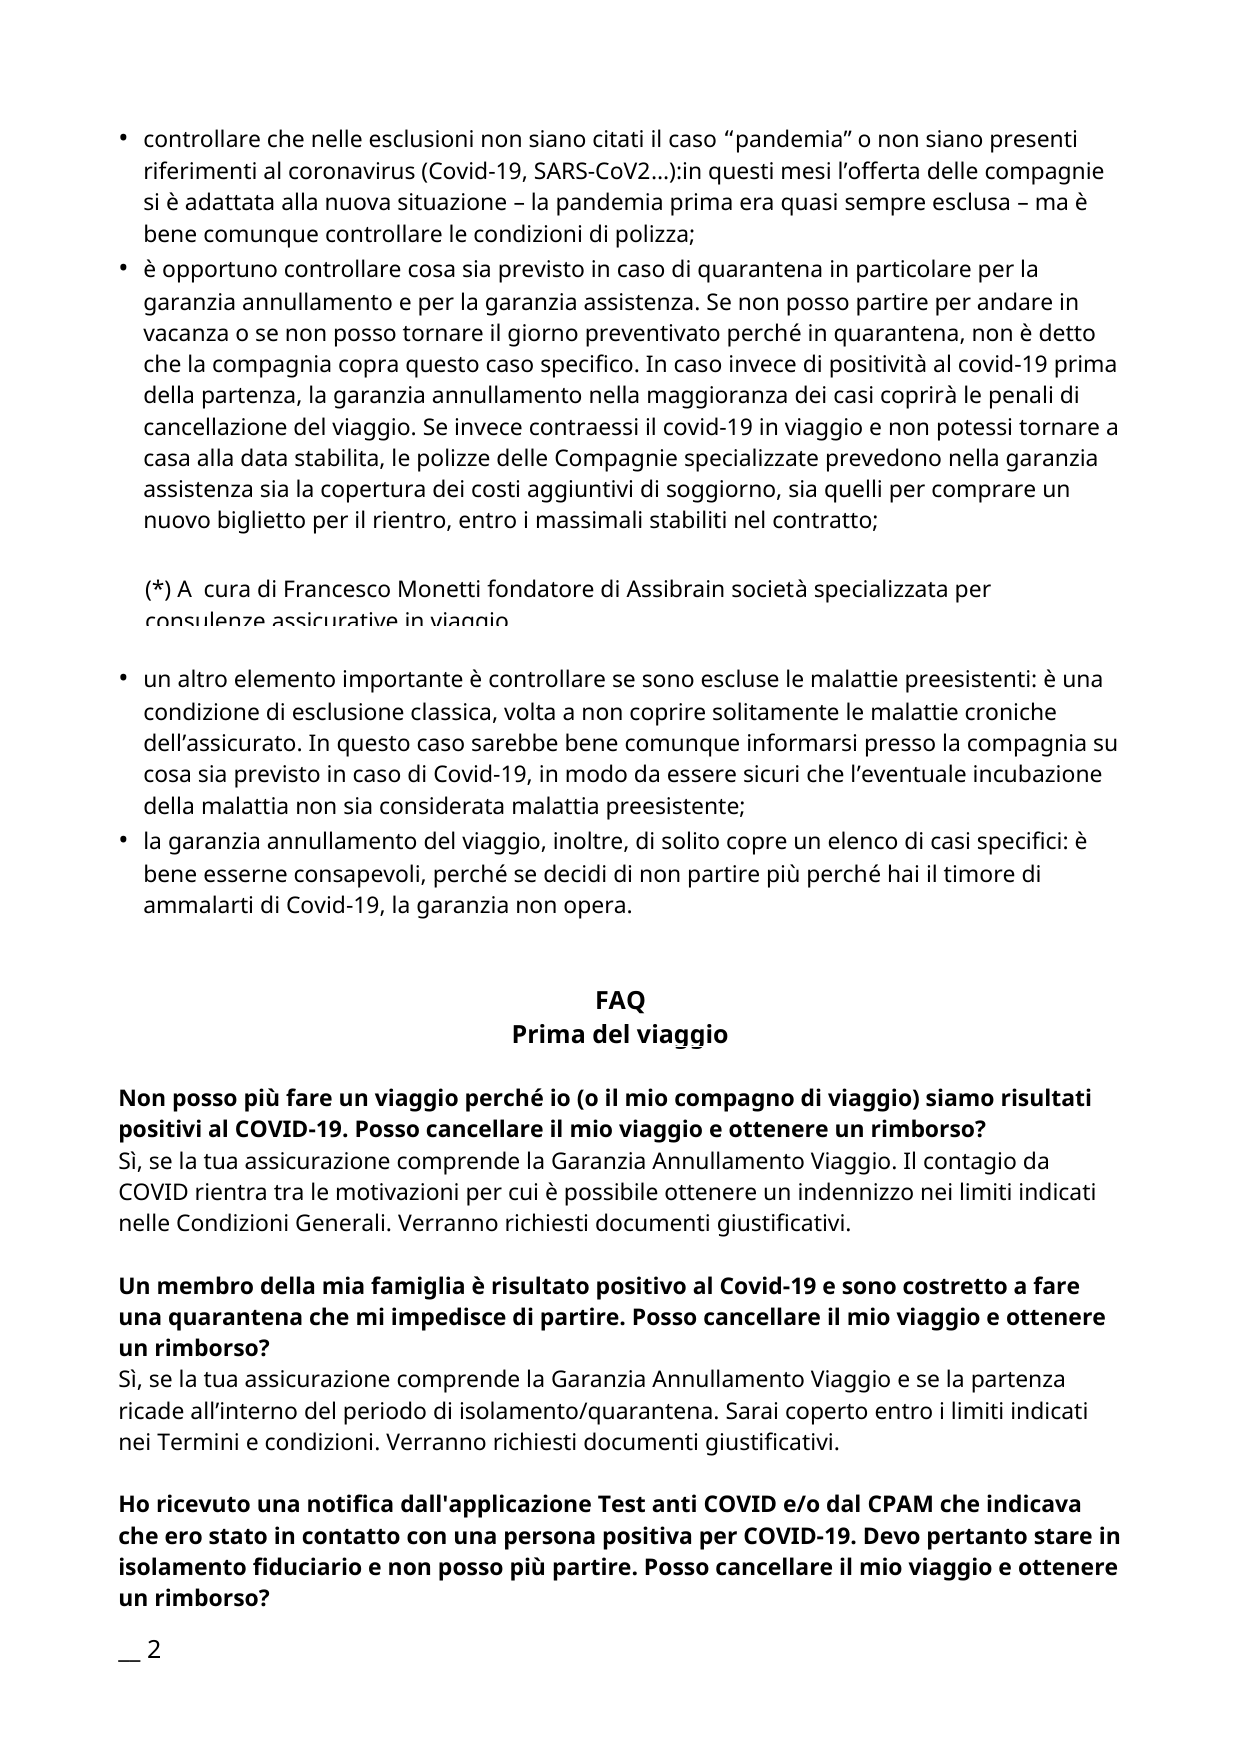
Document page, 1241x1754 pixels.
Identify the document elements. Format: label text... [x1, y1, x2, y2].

text Ho ricevuto una notifica dall'applicazione Test anti COVID e/o dal CPAM che indicava che ero stato in contatto con una persona positiva per COVID-19. Devo pertanto stare in isolamento fiduciario e non posso più partire. Posso cancellare il mio viaggio e ottenere un rimborso? [118, 1488, 1122, 1613]
list un altro elemento importante è controllare se sono escluse le malattie preesistenti: è una condizione di esclusione classica, volta a non coprire solitamente le malattie croniche dell’assicurato. In questo caso sarebbe bene comunque informarsi presso la compagnia su cosa sia previsto in caso di Covid-19, in modo da essere sicuri che l’eventuale incubazione della malattia non sia considerata malattia preesistente; [118, 536, 1122, 821]
text Sì, se la tua assicurazione comprende la Garanzia Annullamento Viaggio. Il contagio da COVID rientra tra le motivazioni per cui è possibile ottenere un indennizzo nei limiti indicati nelle Condizioni Generali. Verranno richiesti documenti giustificativi. [118, 1144, 1122, 1238]
text Un membro della mia famiglia è risultato positivo al Covid-19 e sono costretto a fare una quarantena che mi impedisce di partire. Posso cancellare il mio viaggio e ottenere un rimborso? [118, 1269, 1122, 1363]
list è opportuno controllare cosa sia previsto in caso di quarantena in particolare per la garanzia annullamento e per la garanzia assistenza. Se non posso partire per andare in vacanza o se non posso tornare il giorno preventivato perché in quarantena, non è detto che la compagnia copra questo caso specifico. In caso invece di positività al covid-19 prima della partenza, la garanzia annullamento nella maggioranza dei casi coprirà le penali di cancellazione del viaggio. Se invece contraessi il covid-19 in viaggio e non potessi tornare a casa alla data stabilita, le polizze delle Compagnie specializzate prevedono nella garanzia assistenza sia la copertura dei costi aggiuntivi di soggiorno, sia quelli per comprare un nuovo biglietto per il rientro, entro i massimali stabiliti nel contratto; [118, 249, 1122, 536]
text Prima del viaggio [118, 1017, 1122, 1051]
text FAQ [118, 983, 1122, 1017]
list controllare che nelle esclusioni non siano citati il caso “pandemia” o non siano presenti riferimenti al coronavirus (Covid-19, SARS-CoV2…):in questi mesi l’offerta delle compagnie si è adattata alla nuova situazione – la pandemia prima era quasi sempre esclusa – ma è bene comunque controllare le condizioni di polizza; [118, 118, 1122, 249]
text Non posso più fare un viaggio perché io (o il mio compagno di viaggio) siamo risultati positivi al COVID-19. Posso cancellare il mio viaggio e ottenere un rimborso? [118, 1082, 1122, 1144]
list la garanzia annullamento del viaggio, inoltre, di solito copre un elenco di casi specifici: è bene esserne consapevoli, perché se decidi di non partire più perché hai il timore di ammalarti di Covid-19, la garanzia non opera. [118, 821, 1122, 920]
